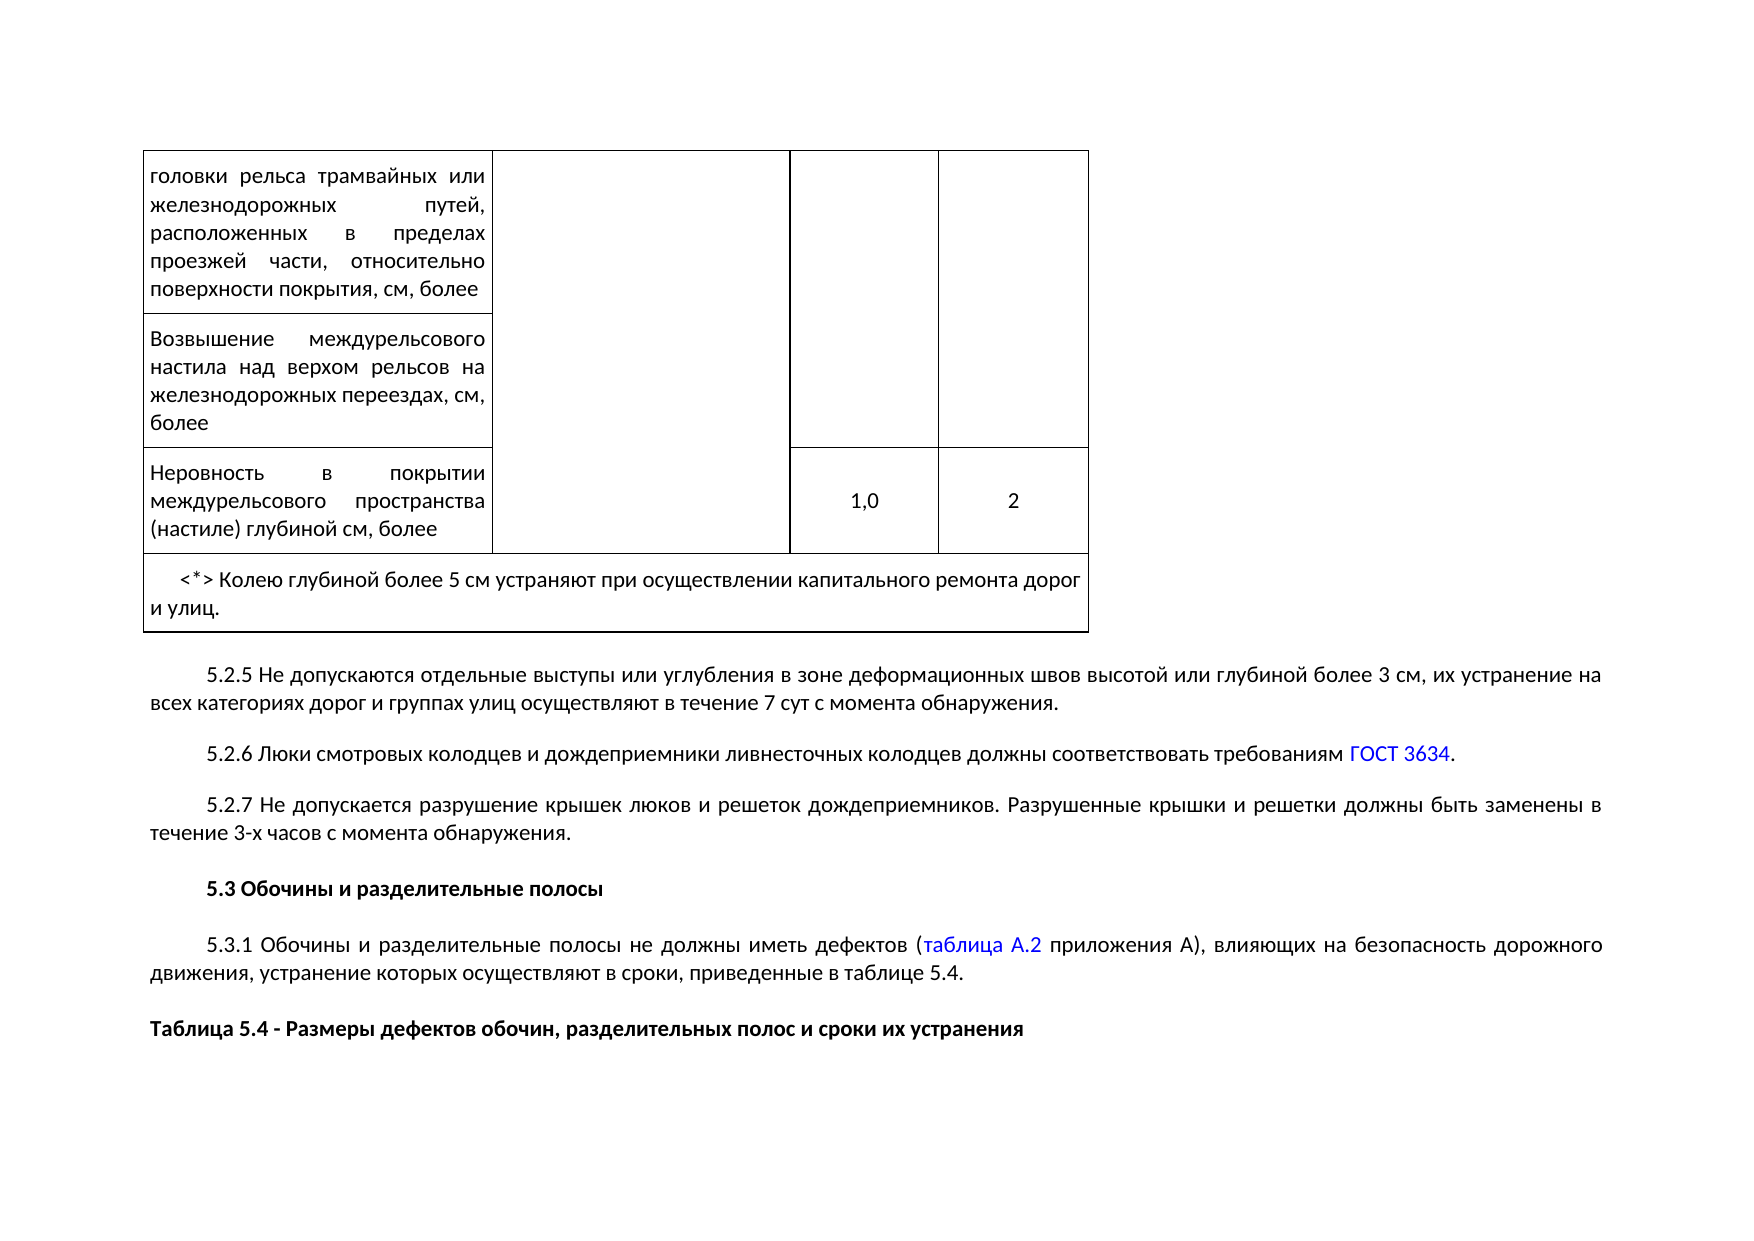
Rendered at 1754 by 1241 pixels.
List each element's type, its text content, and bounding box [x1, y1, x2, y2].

text 5.2.5 Не допускаются отдельные выступы или углубления в зоне деформационных швов высотой или глубиной более 3 см, их устранение на всех категориях дорог и группах улиц осуществляют в течение 7 сут с момента обнаружения. [150, 661, 1604, 717]
title 5.3 Обочины и разделительные полосы [150, 874, 1604, 902]
table_cell Неровность в покрытии междурельсового пространства (настиле) глубиной см, более [144, 448, 492, 553]
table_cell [144, 151, 492, 312]
text 5.2.6 Люки смотровых колодцев и дождеприемники ливнесточных колодцев должны соответствовать требованиям ГОСТ 3634. [150, 739, 1604, 767]
title Таблица 5.4 - Размеры дефектов обочин, разделительных полос и сроки их устранения [150, 1014, 1604, 1043]
table_cell <*> Колею глубиной более 5 см устраняют при осуществлении капитального ремонта дорог и улиц. [144, 554, 1088, 631]
text 5.3.1 Обочины и разделительные полосы не должны иметь дефектов (таблица А.2 приложения А), влияющих на безопасность дорожного движения, устранение которых осуществляют в сроки, приведенные в таблице 5.4. [150, 931, 1604, 987]
table_cell Возвышение междурельсового настила над верхом рельсов на железнодорожных переездах, см, более [144, 314, 492, 447]
table_cell 2 [939, 448, 1088, 553]
text 5.2.7 Не допускается разрушение крышек люков и решеток дождеприемников. Разрушенные крышки и решетки должны быть заменены в течение 3-х часов с момента обнаружения. [150, 790, 1604, 846]
table_cell 1,0 [791, 448, 938, 553]
